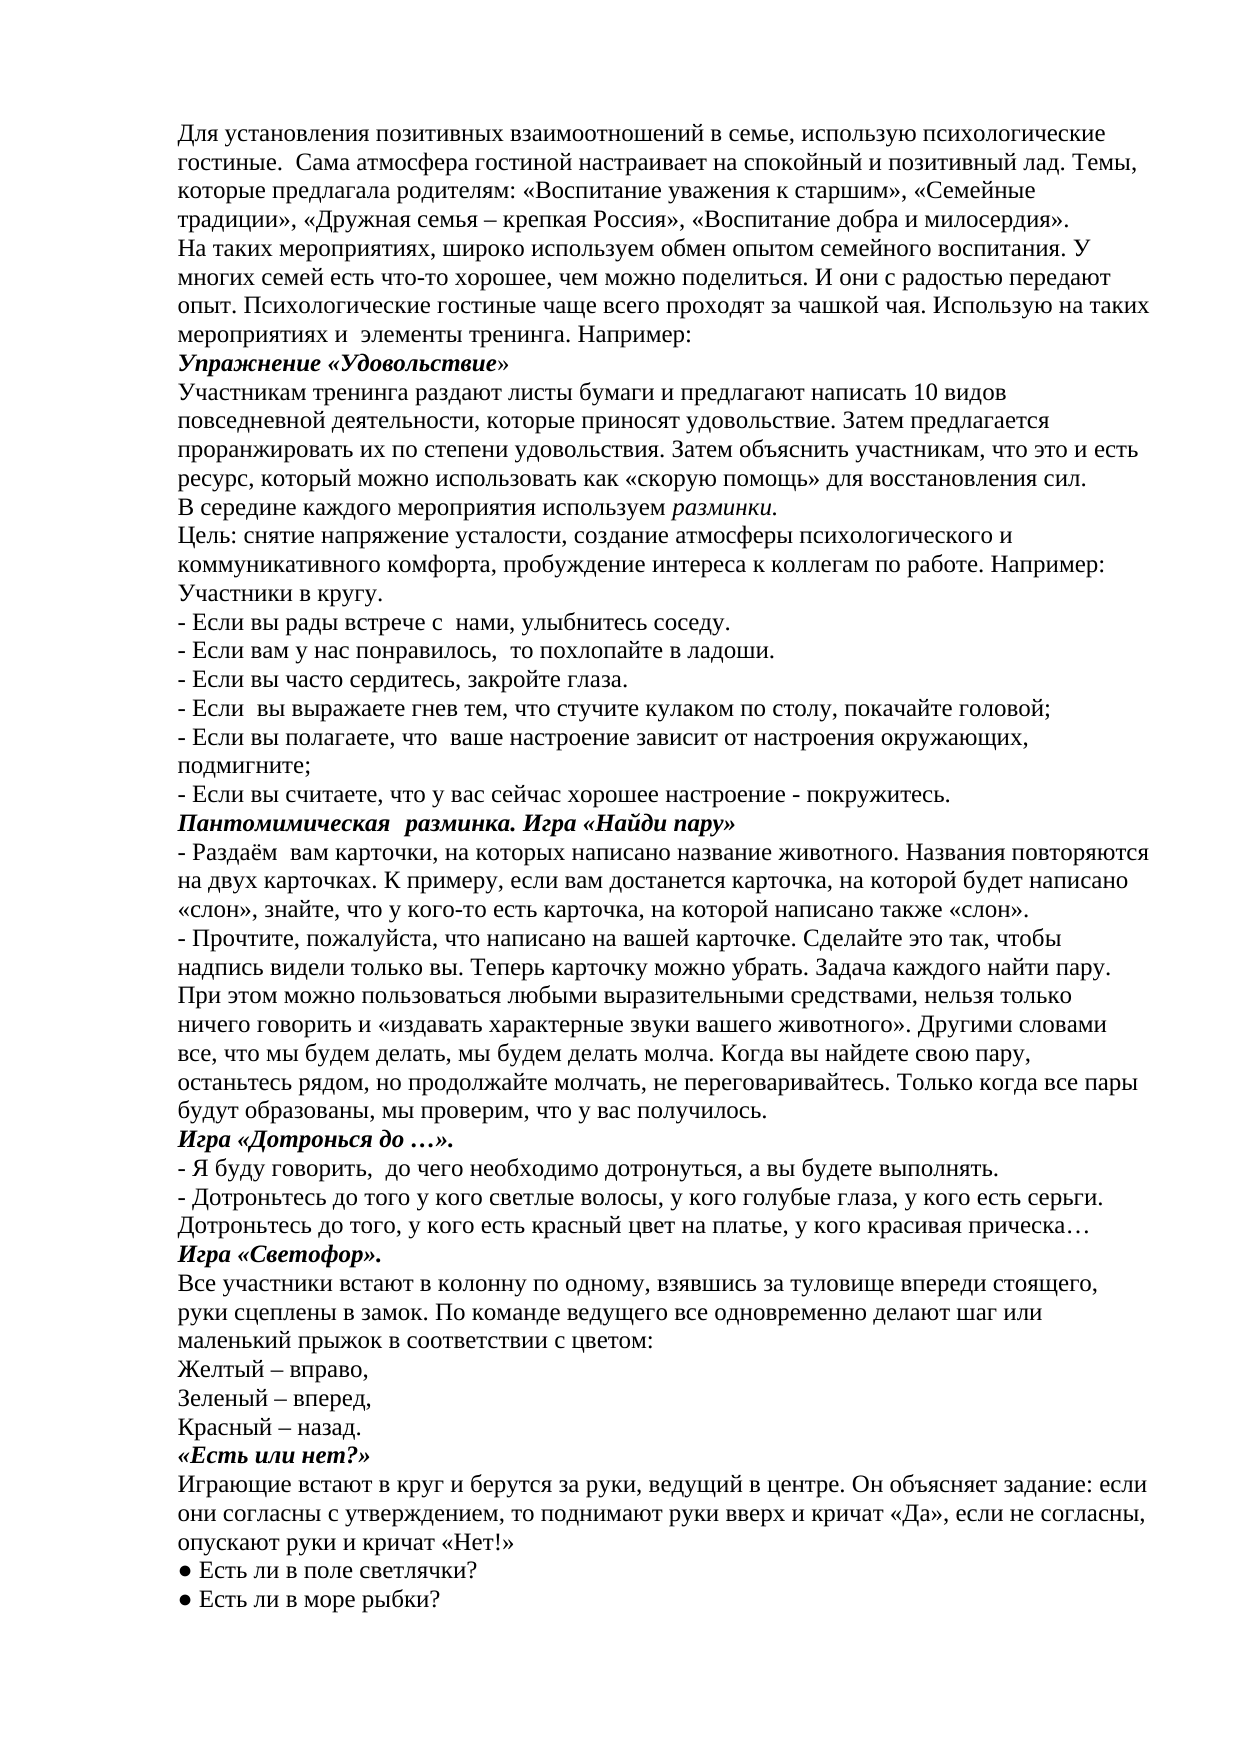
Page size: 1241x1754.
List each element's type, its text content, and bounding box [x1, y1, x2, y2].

text Для установления позитивных взаимоотношений в семье, использую психологические гостиные. Сама атмосфера гостиной настраивает на спокойный и позитивный лад. Темы, которые предлагала родителям: «Воспитание уважения к старшим», «Семейные традиции», «Дружная семья – крепкая Россия», «Воспитание добра и милосердия». [177, 118, 1152, 233]
text - Если вы рады встрече с нами, улыбнитесь соседу. [177, 607, 1152, 636]
text - Я буду говорить, до чего необходимо дотронуться, а вы будете выполнять. [177, 1153, 1152, 1182]
text - Дотроньтесь до того у кого светлые волосы, у кого голубые глаза, у кого есть серьги. Дотроньтесь до того, у кого есть красный цвет на платье, у кого красивая прическа… [177, 1182, 1152, 1239]
text На таких мероприятиях, широко используем обмен опытом семейного воспитания. У многих семей есть что-то хорошее, чем можно поделиться. И они с радостью передают опыт. Психологические гостиные чаще всего проходят за чашкой чая. Использую на таких мероприятиях и элементы тренинга. Например: [177, 233, 1152, 348]
text Играющие встают в круг и берутся за руки, ведущий в центре. Он объясняет задание: если они согласны с утверждением, то поднимают руки вверх и кричат «Да», если не согласны, опускают руки и кричат «Нет!» [177, 1469, 1152, 1556]
text Зеленый – вперед, [177, 1383, 1152, 1412]
text ● Есть ли в поле светлячки? [177, 1556, 1152, 1584]
text Пантомимическая разминка. Игра «Найди пару» [177, 808, 1152, 837]
text - Если вам у нас понравилось, то похлопайте в ладоши. [177, 636, 1152, 664]
text - Если вы полагаете, что ваше настроение зависит от настроения окружающих, подмигните; [177, 722, 1152, 779]
text Игра «Дотронься до …». [177, 1124, 1152, 1153]
text В середине каждого мероприятия используем разминки. [177, 492, 1152, 521]
text «Есть или нет?» [177, 1441, 1152, 1469]
text - Раздаём вам карточки, на которых написано название животного. Названия повторяются на двух карточках. К примеру, если вам достанется карточка, на которой будет написано «слон», знайте, что у кого-то есть карточка, на которой написано также «слон». [177, 837, 1152, 923]
text - Если вы часто сердитесь, закройте глаза. [177, 664, 1152, 693]
text Желтый – вправо, [177, 1354, 1152, 1383]
text - Прочтите, пожалуйста, что написано на вашей карточке. Сделайте это так, чтобы надпись видели только вы. Теперь карточку можно убрать. Задача каждого найти пару. При этом можно пользоваться любыми выразительными средствами, нельзя только ничего говорить и «издавать характерные звуки вашего животного». Другими словами все, что мы будем делать, мы будем делать молча. Когда вы найдете свою пару, останьтесь рядом, но продолжайте молчать, не переговаривайтесь. Только когда все пары будут образованы, мы проверим, что у вас получилось. [177, 923, 1152, 1124]
text Участникам тренинга раздают листы бумаги и предлагают написать 10 видов повседневной деятельности, которые приносят удовольствие. Затем предлагается проранжировать их по степени удовольствия. Затем объяснить участникам, что это и есть ресурс, который можно использовать как «скорую помощь» для восстановления сил. [177, 377, 1152, 492]
text ● Есть ли в море рыбки? [177, 1584, 1152, 1613]
text Красный – назад. [177, 1412, 1152, 1441]
text Участники в кругу. [177, 578, 1152, 607]
text Игра «Светофор». [177, 1239, 1152, 1268]
text - Если вы выражаете гнев тем, что стучите кулаком по столу, покачайте головой; [177, 693, 1152, 722]
text Все участники встают в колонну по одному, взявшись за туловище впереди стоящего, руки сцеплены в замок. По команде ведущего все одновременно делают шаг или маленький прыжок в соответствии с цветом: [177, 1268, 1152, 1354]
text Цель: снятие напряжение усталости, создание атмосферы психологического и коммуникативного комфорта, пробуждение интереса к коллегам по работе. Например: [177, 521, 1152, 578]
text Упражнение «Удовольствие» [177, 348, 1152, 377]
text - Если вы считаете, что у вас сейчас хорошее настроение - покружитесь. [177, 779, 1152, 808]
